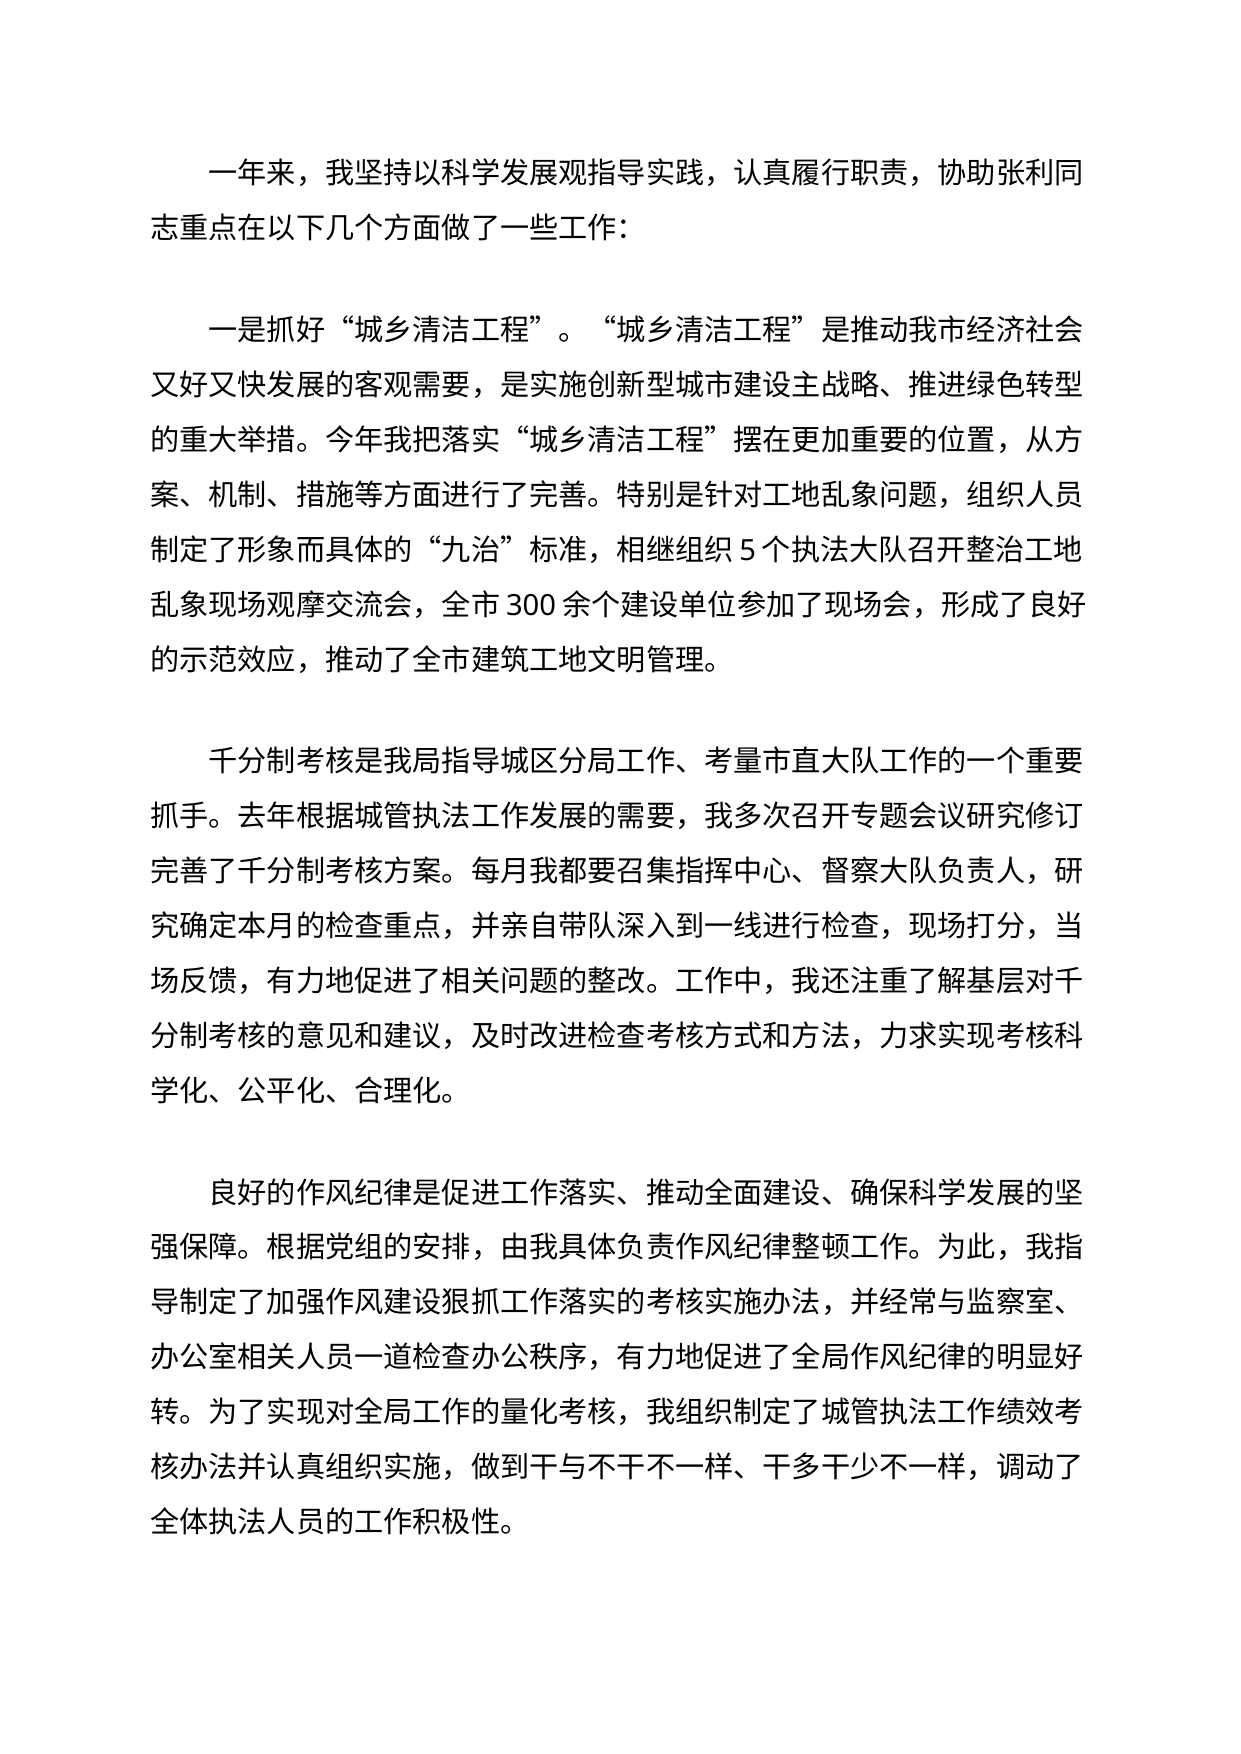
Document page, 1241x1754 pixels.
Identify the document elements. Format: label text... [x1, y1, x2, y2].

text 良好的作风纪律是促进工作落实、推动全面建设、确保科学发展的坚强保障。根据党组的安排，由我具体负责作风纪律整顿工作。为此，我指导制定了加强作风建设狠抓工作落实的考核实施办法，并经常与监察室、办公室相关人员一道检查办公秩序，有力地促进了全局作风纪律的明显好转。为了实现对全局工作的量化考核，我组织制定了城管执法工作绩效考核办法并认真组织实施，做到干与不干不一样、干多干少不一样，调动了全体执法人员的工作积极性。 [150, 1169, 1090, 1541]
text 一是抓好“城乡清洁工程”。“城乡清洁工程”是推动我市经济社会又好又快发展的客观需要，是实施创新型城市建设主战略、推进绿色转型的重大举措。今年我把落实“城乡清洁工程”摆在更加重要的位置，从方案、机制、措施等方面进行了完善。特别是针对工地乱象问题，组织人员制定了形象而具体的“九治”标准，相继组织5个执法大队召开整治工地乱象现场观摩交流会，全市300余个建设单位参加了现场会，形成了良好的示范效应，推动了全市建筑工地文明管理。 [150, 307, 1090, 678]
text 一年来，我坚持以科学发展观指导实践，认真履行职责，协助张利同志重点在以下几个方面做了一些工作： [150, 150, 1090, 247]
text 千分制考核是我局指导城区分局工作、考量市直大队工作的一个重要抓手。去年根据城管执法工作发展的需要，我多次召开专题会议研究修订完善了千分制考核方案。每月我都要召集指挥中心、督察大队负责人，研究确定本月的检查重点，并亲自带队深入到一线进行检查，现场打分，当场反馈，有力地促进了相关问题的整改。工作中，我还注重了解基层对千分制考核的意见和建议，及时改进检查考核方式和方法，力求实现考核科学化、公平化、合理化。 [150, 738, 1090, 1110]
